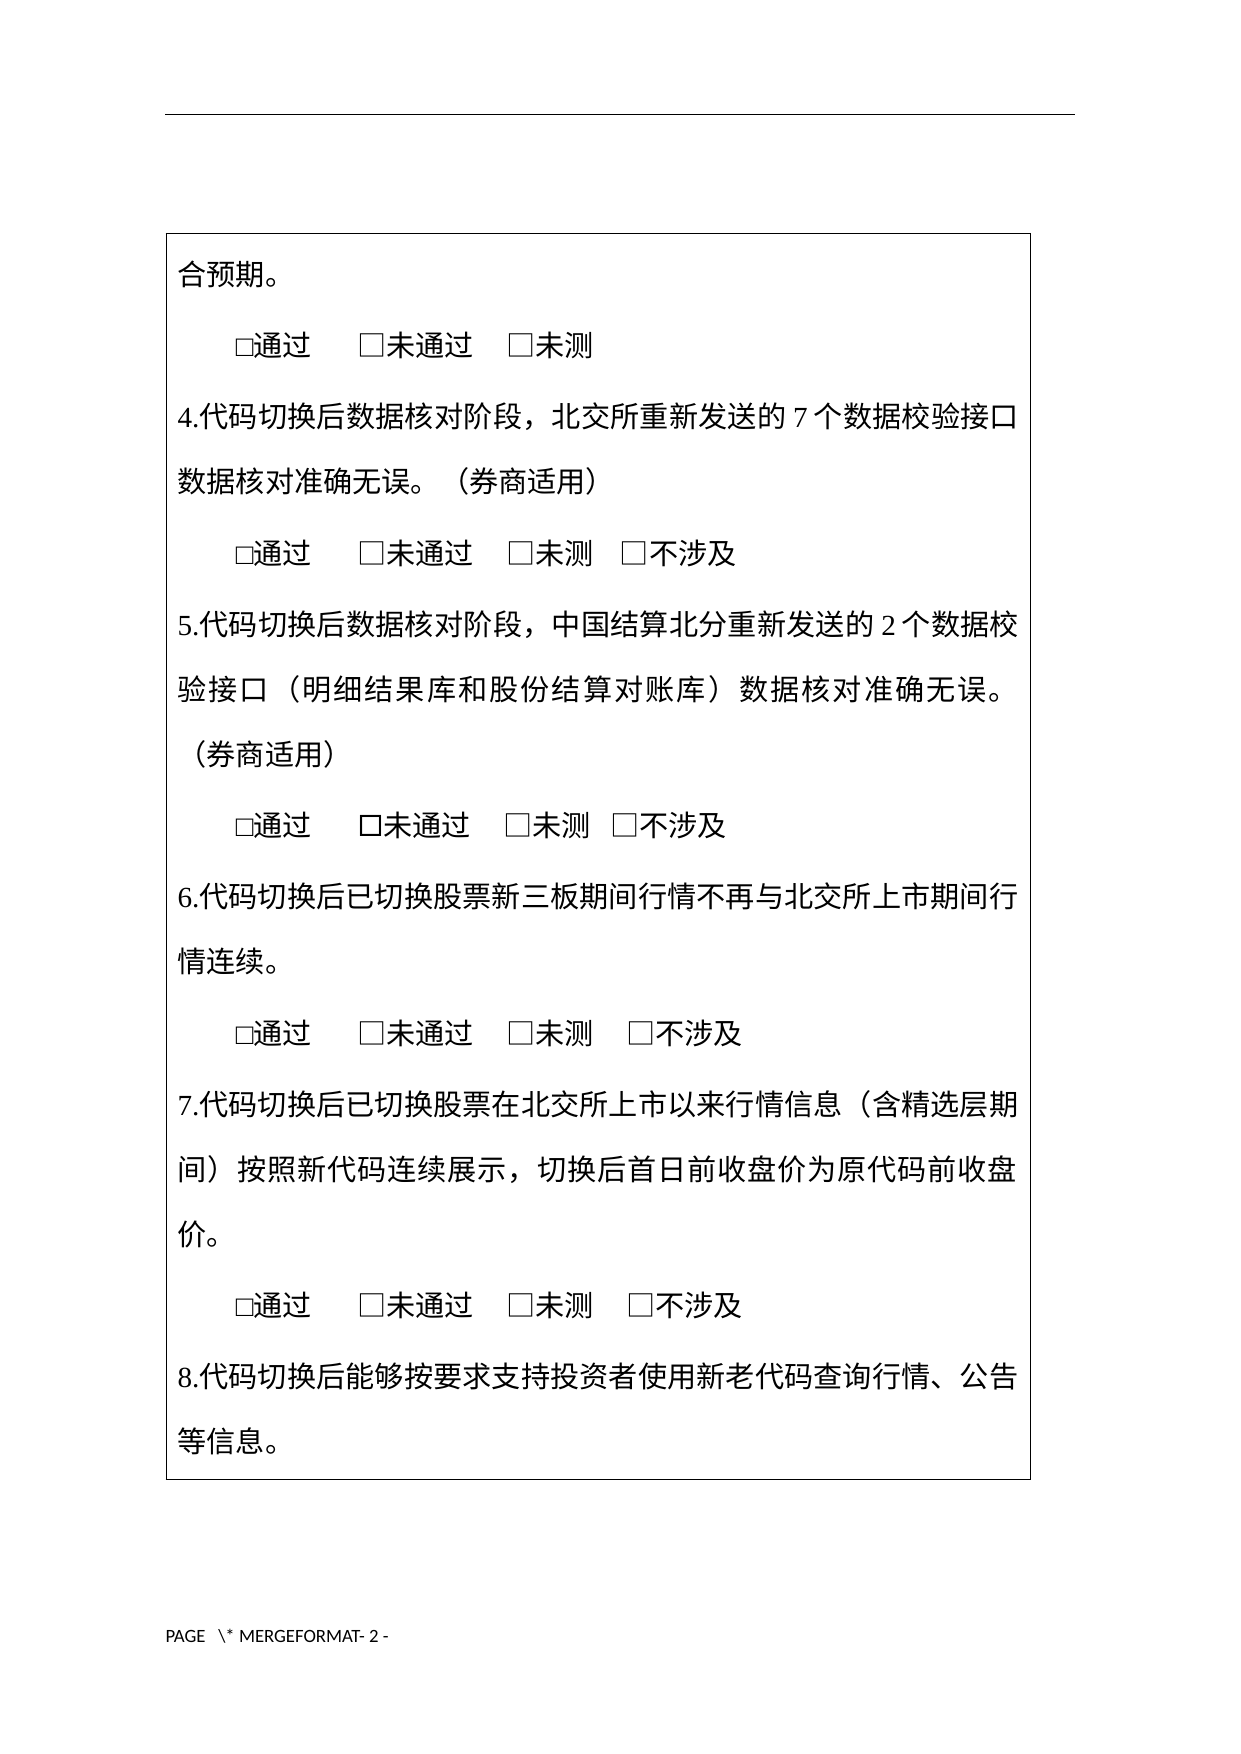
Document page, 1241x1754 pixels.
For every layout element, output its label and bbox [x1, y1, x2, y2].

table_cell [167, 234, 1030, 1479]
